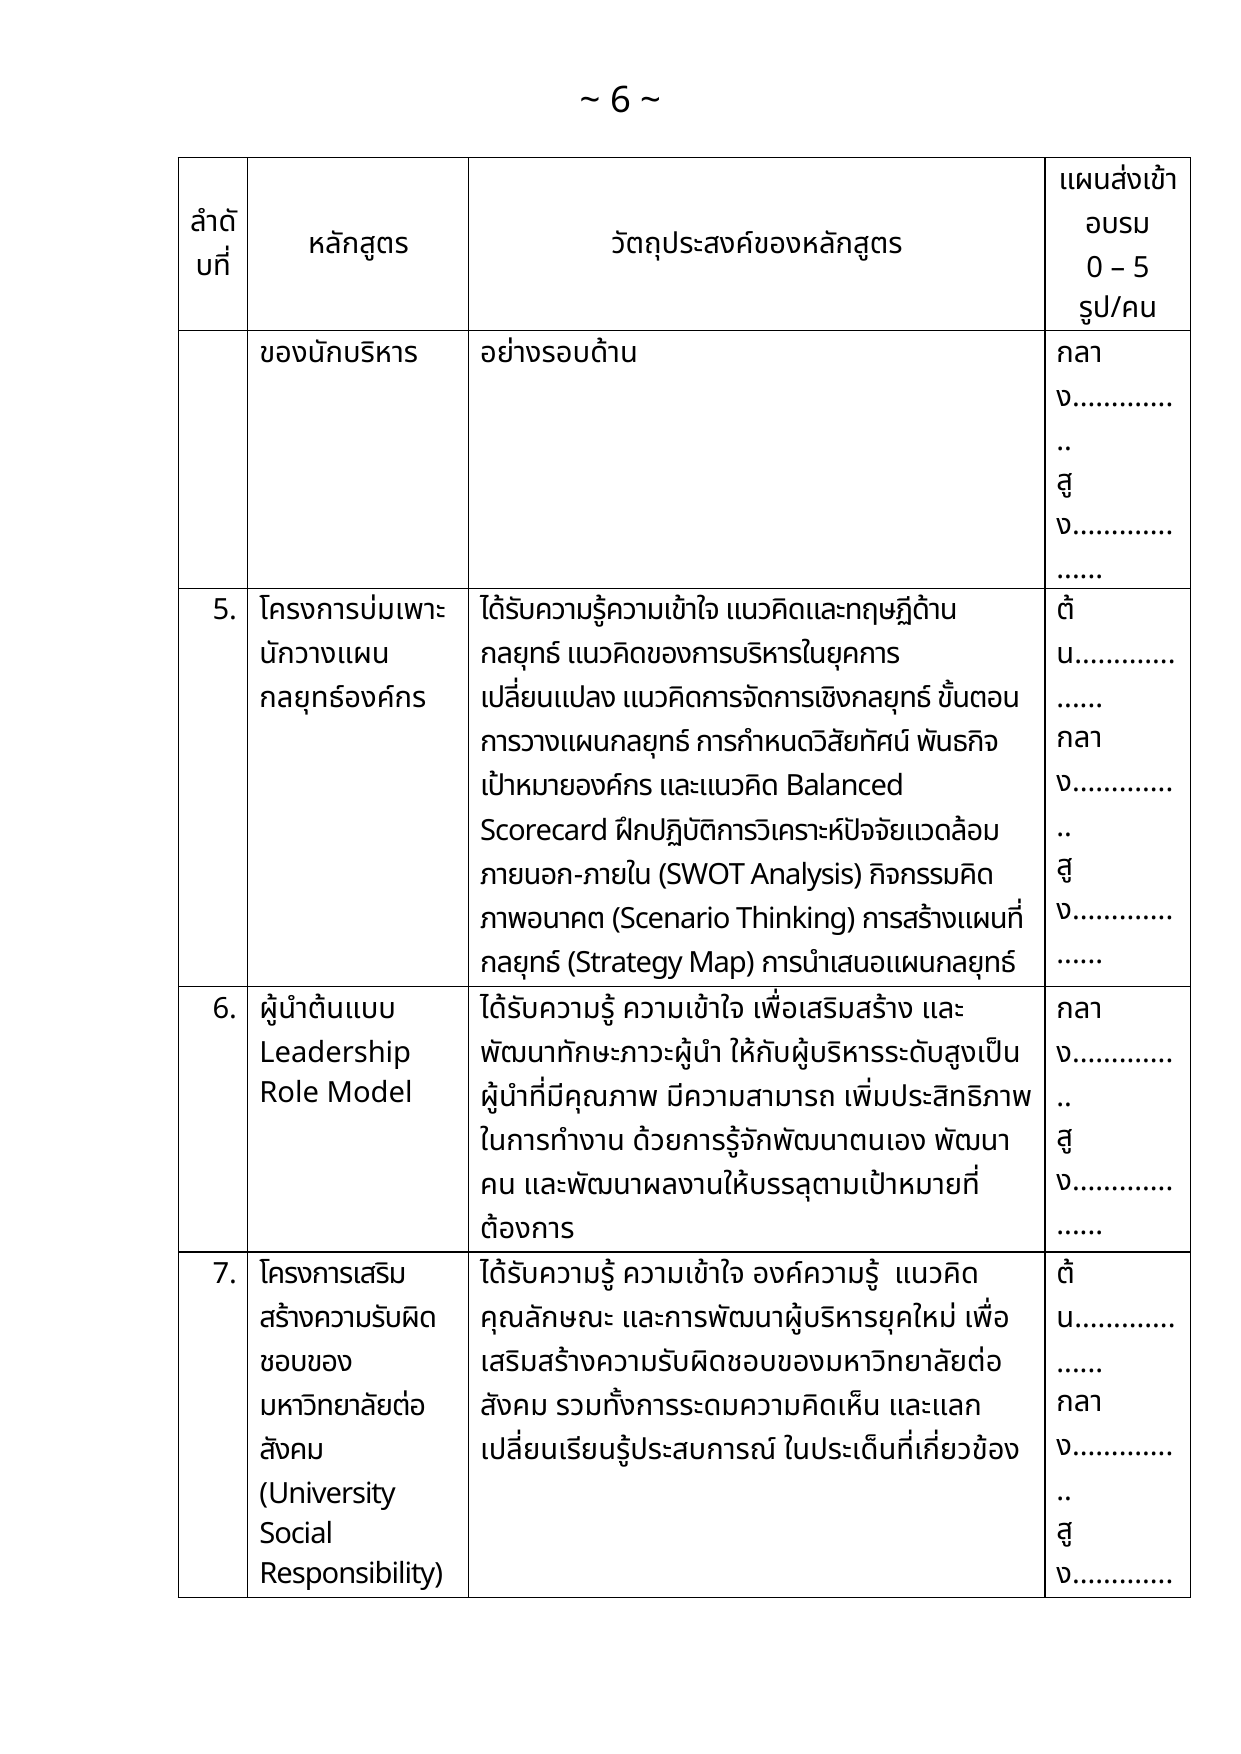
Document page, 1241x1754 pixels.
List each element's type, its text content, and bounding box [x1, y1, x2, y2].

table_cell 5. [179, 589, 247, 986]
table_header วัตถุประสงค์ของหลักสูตร [469, 158, 1044, 330]
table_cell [469, 331, 1044, 587]
table_cell 6. [179, 987, 247, 1251]
table_cell ได้รับความรู้ ความเข้าใจ เพื่อเสริมสร้าง และพัฒนาทักษะภาวะผู้นำ ให้กับผู้บริหารระดับสูงเป็นผู้นำที่มีคุณภาพ มีความสามารถ เพิ่มประสิทธิภาพในการทำงาน ด้วยการรู้จักพัฒนาตนเอง พัฒนาคน และพัฒนาผลงานให้บรรลุตามเป้าหมายที่ต้องการ [469, 987, 1044, 1251]
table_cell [248, 1253, 468, 1597]
table_header ลำดับที่ [179, 158, 247, 330]
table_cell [248, 331, 468, 587]
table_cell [469, 1253, 1044, 1597]
table_cell 4. [179, 331, 247, 587]
table_cell 7. [179, 1253, 247, 1597]
table_cell ต้น................... กลาง............... สูง................... [1046, 589, 1190, 986]
table_header หลักสูตร [248, 158, 468, 330]
table_cell กลาง............... สูง................... [1046, 987, 1190, 1251]
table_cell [1046, 331, 1190, 587]
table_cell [1046, 1253, 1190, 1597]
table_header แผนส่งเข้าอบรม 0 – 5 รูป/คน [1046, 158, 1190, 330]
table_cell ผู้นำต้นแบบ Leadership Role Model [248, 987, 468, 1251]
table_cell ได้รับความรู้ความเข้าใจ แนวคิดและทฤษฏีด้านกลยุทธ์ แนวคิดของการบริหารในยุคการเปลี่ยนแปลง แนวคิดการจัดการเชิงกลยุทธ์ ขั้นตอนการวางแผนกลยุทธ์ การกำหนดวิสัยทัศน์ พันธกิจ เป้าหมายองค์กร และแนวคิด Balanced Scorecard ฝึกปฏิบัติการวิเคราะห์ปัจจัยแวดล้อมภายนอก-ภายใน (SWOT Analysis) กิจกรรมคิดภาพอนาคต (Scenario Thinking) การสร้างแผนที่กลยุทธ์ (Strategy Map) การนำเสนอแผนกลยุทธ์ [469, 589, 1044, 986]
table_cell โครงการบ่มเพาะนักวางแผนกลยุทธ์องค์กร [248, 589, 468, 986]
